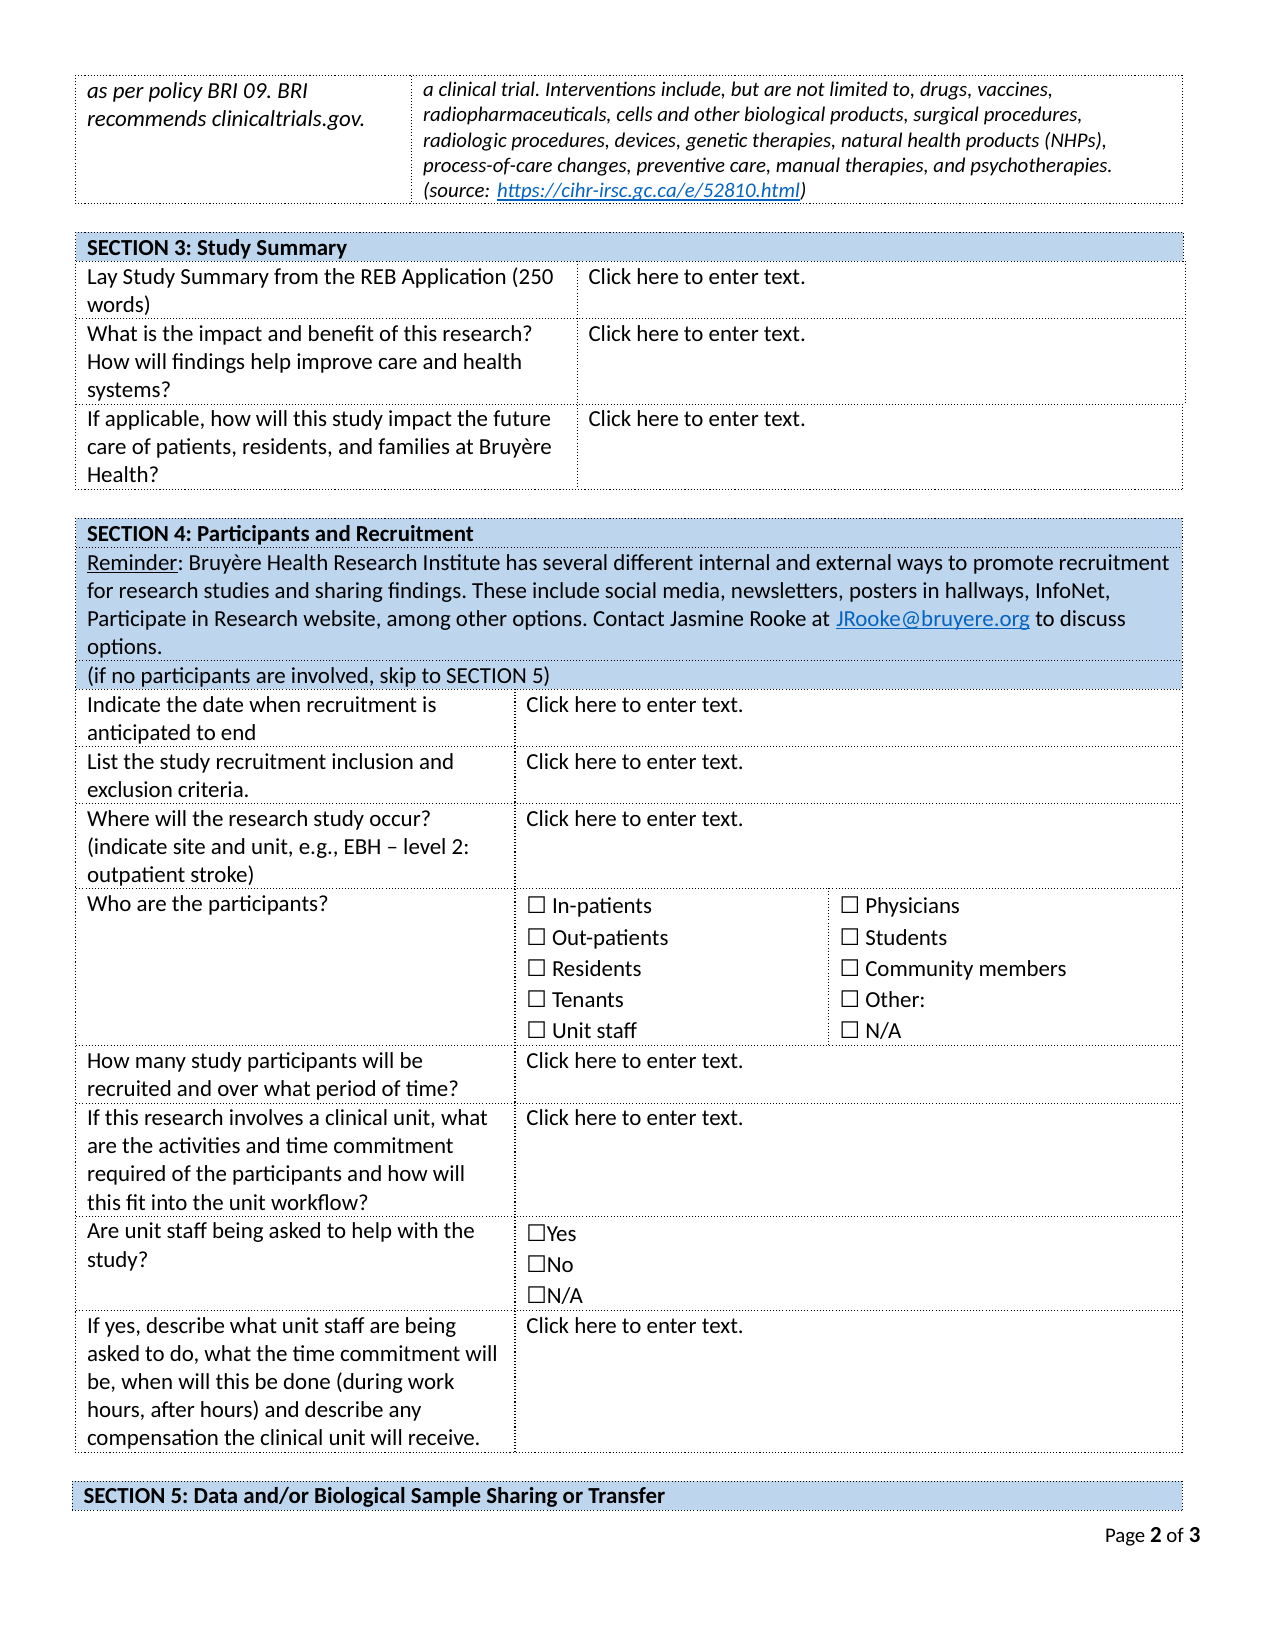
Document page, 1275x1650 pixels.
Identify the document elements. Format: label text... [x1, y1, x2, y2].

table_cell If yes, describe what unit staff are being asked to do, what the time commitment will be, when will this be done (during work hours, after hours) and describe any compensation the clinical unit will receive. [76, 1310, 515, 1452]
table_header SECTION 3: Study Summary [76, 232, 1183, 261]
table_cell How many study participants will be recruited and over what period of time? [76, 1045, 515, 1102]
table_cell Reminder: Bruyère Health Research Institute has several different internal and external ways to promote recruitment for research studies and sharing findings. These include social media, newsletters, posters in hallways, InfoNet, Participate in Research website, among other options. Contact Jasmine Rooke at JRooke@bruyere.org to discuss options. [76, 547, 1182, 660]
table_cell Lay Study Summary from the REB Application (250 words) [76, 261, 577, 318]
table_cell (if no participants are involved, skip to SECTION 5) [76, 660, 1182, 689]
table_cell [76, 75, 412, 203]
table_cell In-patients Out-patients Residents Tenants Unit staff [515, 888, 828, 1045]
table_cell Where will the research study occur? (indicate site and unit, e.g., EBH – level 2: outpatient stroke) [76, 803, 515, 888]
table_header SECTION 4: Participants and Recruitment [76, 518, 1182, 547]
table_cell Physicians Students Community members Other: N/A [828, 888, 1182, 1045]
table_cell If applicable, how will this study impact the future care of patients, residents, and families at Bruyère Health? [76, 404, 577, 488]
table_cell Indicate the date when recruitment is anticipated to end [76, 689, 515, 746]
table_cell What is the impact and benefit of this research? How will findings help improve care and health systems? [76, 318, 577, 403]
table_cell Who are the participants? [76, 888, 515, 1045]
table_header SECTION 5: Data and/or Biological Sample Sharing or Transfer [72, 1481, 1182, 1510]
table_cell List the study recruitment inclusion and exclusion criteria. [76, 746, 515, 803]
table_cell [412, 75, 1182, 203]
table_cell Are unit staff being asked to help with the study? [76, 1216, 515, 1310]
table_cell If this research involves a clinical unit, what are the activities and time commitment required of the participants and how will this fit into the unit workflow? [76, 1103, 515, 1216]
table_cell Yes No N/A [515, 1216, 1182, 1310]
